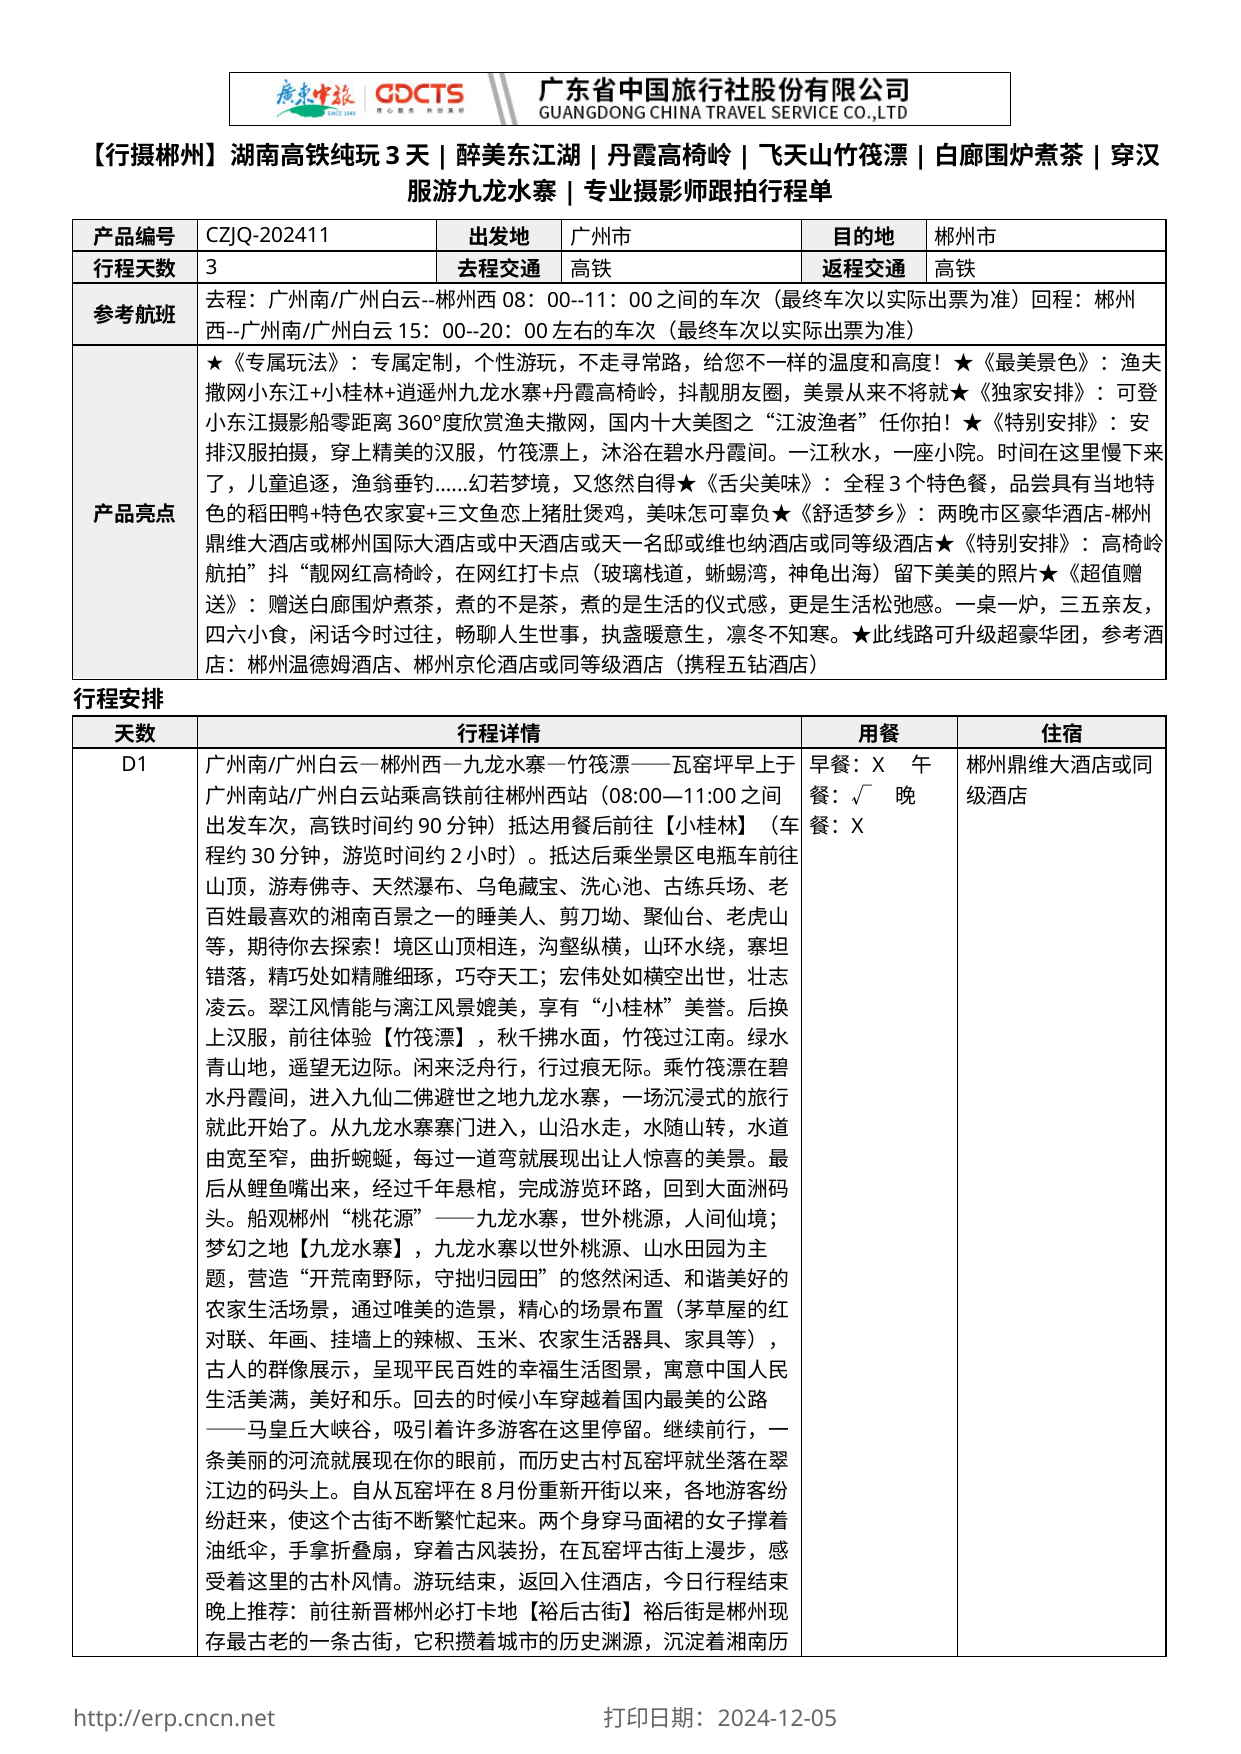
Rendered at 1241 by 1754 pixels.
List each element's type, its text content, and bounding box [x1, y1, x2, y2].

table_cell 早餐：X 午餐：√ 晚餐：X [802, 749, 957, 1656]
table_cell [198, 749, 801, 1656]
table_header 郴州市 [927, 220, 1165, 250]
table_cell 产品亮点 [73, 346, 197, 678]
table_cell 3 [198, 252, 436, 282]
table_cell 高铁 [927, 252, 1165, 282]
table_header 广州市 [562, 220, 801, 250]
table_cell 去程：广州南/广州白云--郴州西 08：00--11：00之间的车次（最终车次以实际出票为准） [198, 284, 1165, 344]
table_cell 参考航班 [73, 284, 197, 344]
table_header 目的地 [802, 220, 926, 250]
table_cell 行程天数 [73, 252, 197, 282]
table_cell D1 [73, 749, 197, 1656]
table_cell 去程交通 [437, 252, 561, 282]
table_header 产品编号 [73, 220, 197, 250]
table_header 用餐 [802, 717, 957, 747]
table_cell 高铁 [562, 252, 801, 282]
text 【行摄郴州】湖南高铁纯玩3天 | 醉美东江湖 | 丹霞高椅岭 | 飞天山竹筏漂 | 白廊围炉煮茶 | 穿汉服游九龙水寨 | 专业摄影师跟拍行程单 [73, 136, 1167, 208]
table_cell ★《专属玩法》：专属定制，个性游玩，不走寻常路，给您不一样的温度和高度！ [198, 346, 1165, 678]
table_header 住宿 [958, 717, 1165, 747]
table_cell 郴州鼎维大酒店或同级酒店 [958, 749, 1165, 1656]
table_header 行程详情 [198, 717, 801, 747]
table_header 出发地 [437, 220, 561, 250]
table_cell 返程交通 [802, 252, 926, 282]
table_header CZJQ-202411 [198, 220, 436, 250]
picture [230, 73, 1010, 125]
table_header 天数 [73, 717, 197, 747]
text 行程安排 [73, 681, 1167, 714]
